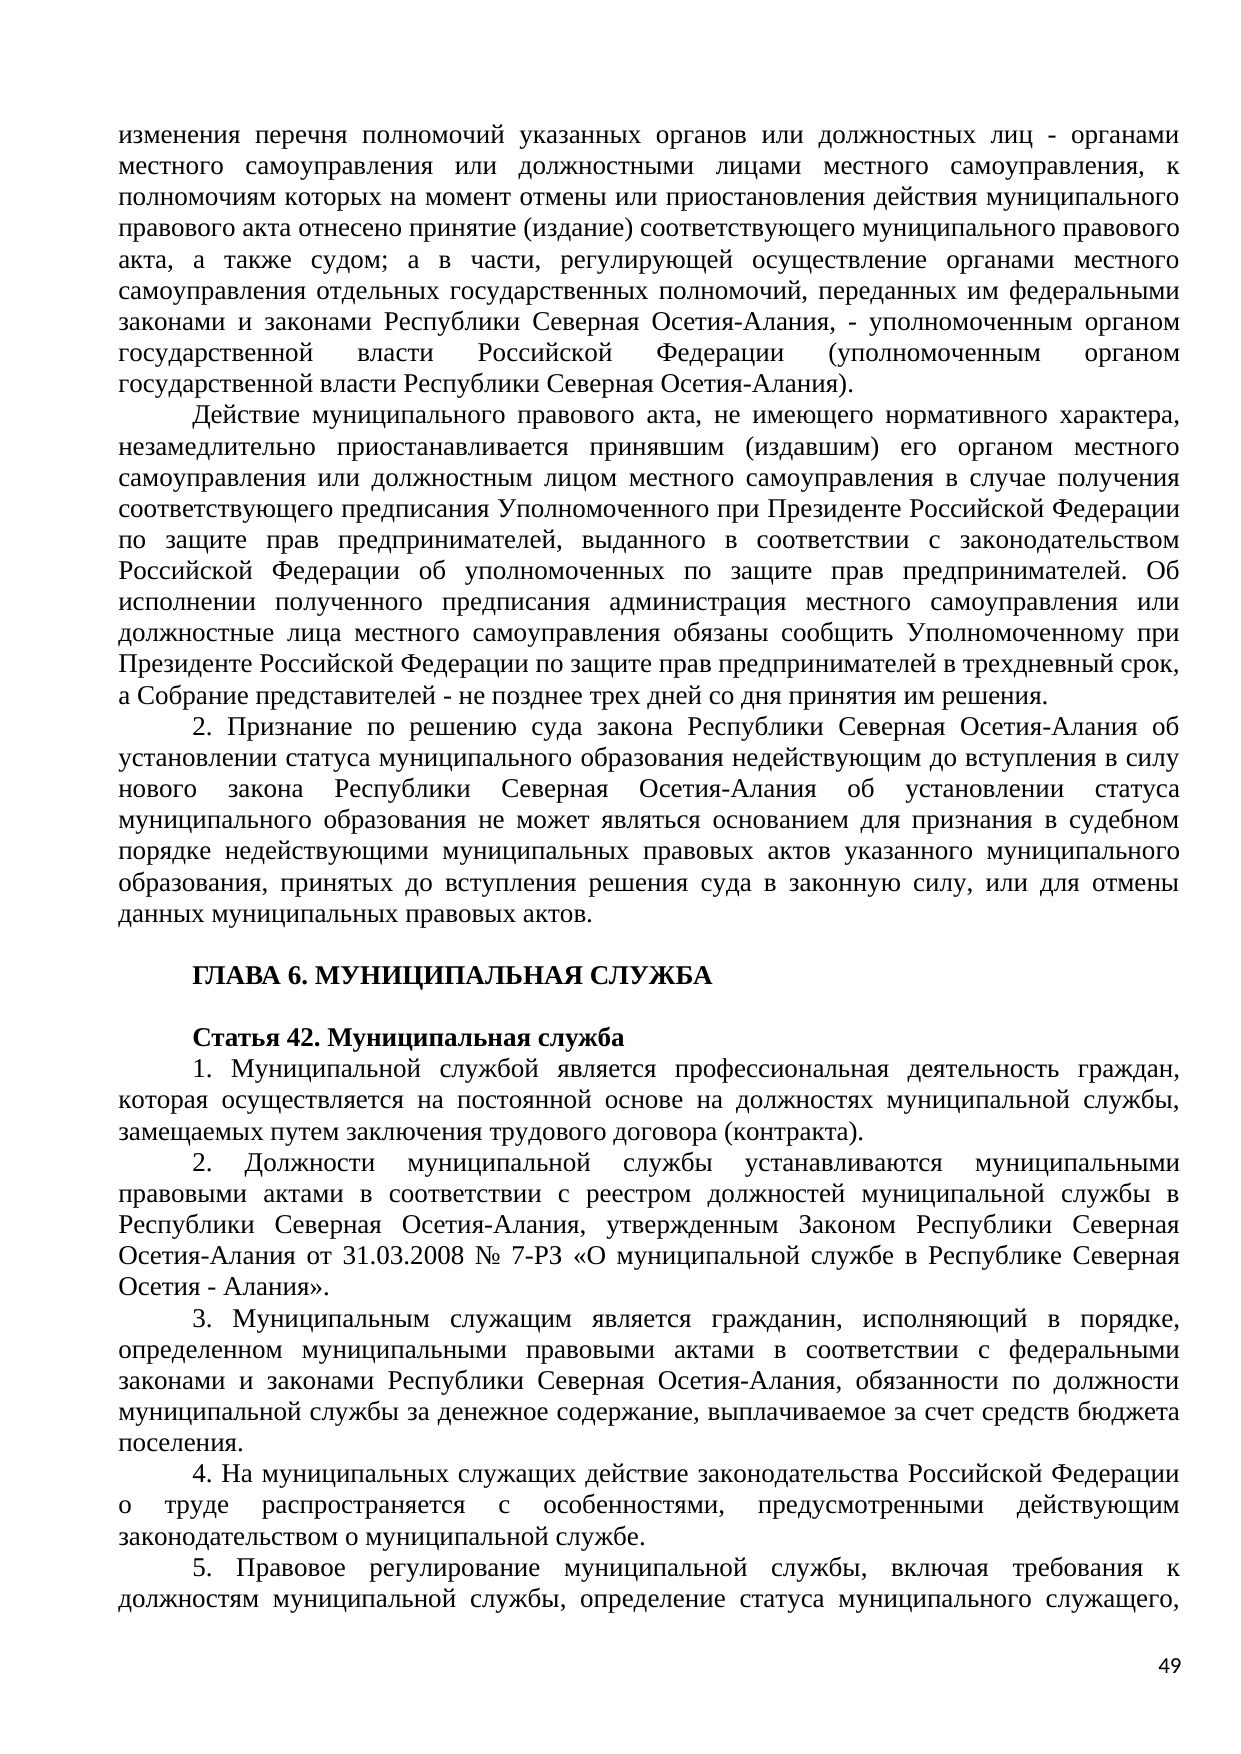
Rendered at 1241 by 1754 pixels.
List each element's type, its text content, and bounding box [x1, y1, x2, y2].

text 4. На муниципальных служащих действие законодательства Российской Федерации о труде распространяется с особенностями, предусмотренными действующим законодательством о муниципальной службе. [118, 1457, 1181, 1551]
text 2. Должности муниципальной службы устанавливаются муниципальными правовыми актами в соответствии с реестром должностей муниципальной службы в Республики Северная Осетия-Алания, утвержденным Законом Республики Северная Осетия-Алания от 31.03.2008 № 7-РЗ «О муниципальной службе в Республике Северная Осетия - Алания». [118, 1146, 1181, 1302]
subtitle ГЛАВА 6. МУНИЦИПАЛЬНАЯ СЛУЖБА [118, 959, 1181, 990]
text 1. Муниципальной службой является профессиональная деятельность граждан, которая осуществляется на постоянной основе на должностях муниципальной службы, замещаемых путем заключения трудового договора (контракта). [118, 1052, 1181, 1146]
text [118, 1551, 1181, 1613]
text 3. Муниципальным служащим является гражданин, исполняющий в порядке, определенном муниципальными правовыми актами в соответствии с федеральными законами и законами Республики Северная Осетия-Алания, обязанности по должности муниципальной службы за денежное содержание, выплачиваемое за счет средств бюджета поселения. [118, 1302, 1181, 1457]
text 2. Признание по решению суда закона Республики Северная Осетия-Алания об установлении статуса муниципального образования недействующим до вступления в силу нового закона Республики Северная Осетия-Алания об установлении статуса муниципального образования не может являться основанием для признания в судебном порядке недействующими муниципальных правовых актов указанного муниципального образования, принятых до вступления решения суда в законную силу, или для отмены данных муниципальных правовых актов. [118, 710, 1181, 928]
subtitle Статья 42. Муниципальная служба [118, 1021, 1181, 1052]
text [118, 118, 1181, 398]
text Действие муниципального правового акта, не имеющего нормативного характера, незамедлительно приостанавливается принявшим (издавшим) его органом местного самоуправления или должностным лицом местного самоуправления в случае получения соответствующего предписания Уполномоченного при Президенте Российской Федерации по защите прав предпринимателей, выданного в соответствии с законодательством Российской Федерации об уполномоченных по защите прав предпринимателей. Об исполнении полученного предписания администрация местного самоуправления или должностные лица местного самоуправления обязаны сообщить Уполномоченному при Президенте Российской Федерации по защите прав предпринимателей в трехдневный срок, а Собрание представителей - не позднее трех дней со дня принятия им решения. [118, 398, 1181, 710]
